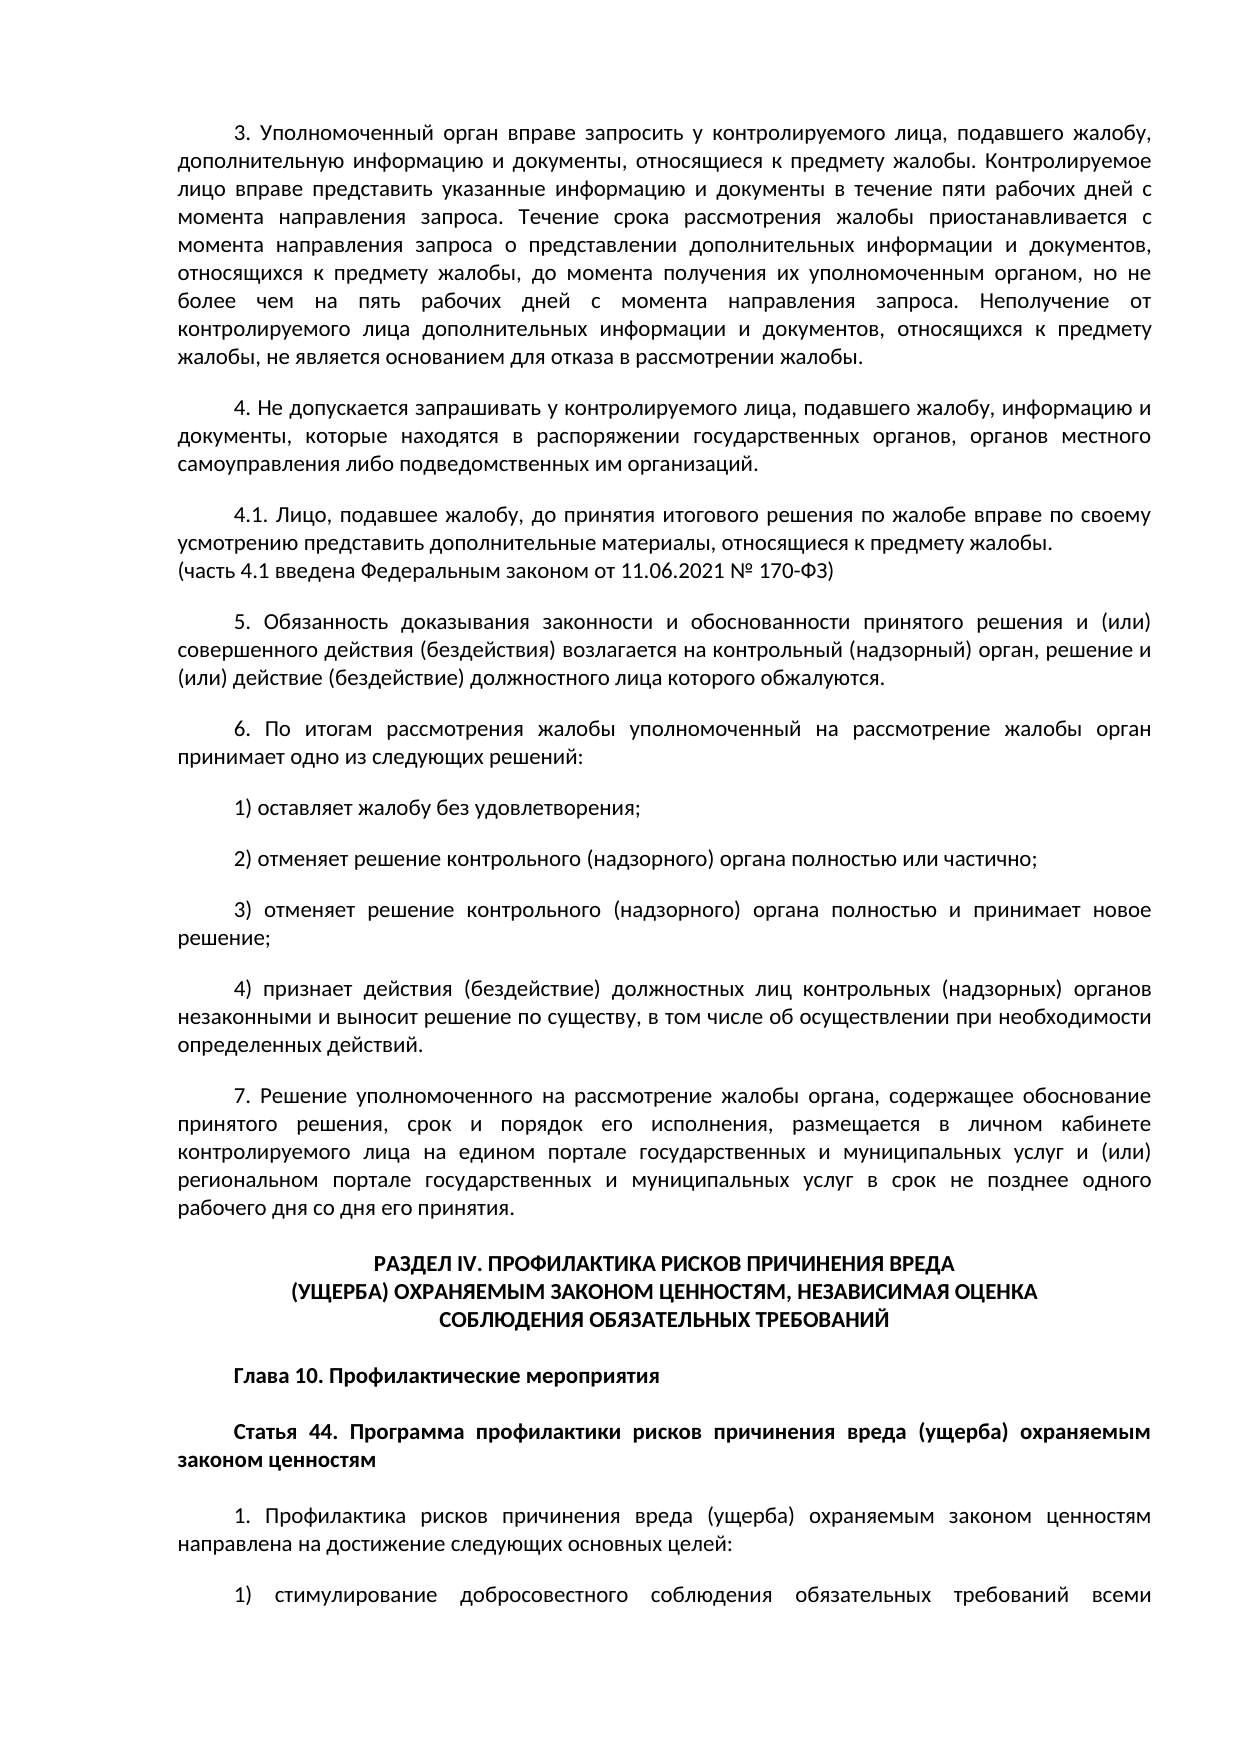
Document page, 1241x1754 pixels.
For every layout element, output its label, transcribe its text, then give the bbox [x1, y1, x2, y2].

text (часть 4.1 введена Федеральным законом от 11.06.2021 № 170-ФЗ) [177, 556, 1152, 584]
text 1. Профилактика рисков причинения вреда (ущерба) охраняемым законом ценностям направлена на достижение следующих основных целей: [177, 1501, 1152, 1557]
text 3. Уполномоченный орган вправе запросить у контролируемого лица, подавшего жалобу, дополнительную информацию и документы, относящиеся к предмету жалобы. Контролируемое лицо вправе представить указанные информацию и документы в течение пяти рабочих дней с момента направления запроса. Течение срока рассмотрения жалобы приостанавливается с момента направления запроса о представлении дополнительных информации и документов, относящихся к предмету жалобы, до момента получения их уполномоченным органом, но не более чем на пять рабочих дней с момента направления запроса. Неполучение от контролируемого лица дополнительных информации и документов, относящихся к предмету жалобы, не является основанием для отказа в рассмотрении жалобы. [177, 118, 1152, 370]
title РАЗДЕЛ IV. ПРОФИЛАКТИКА РИСКОВ ПРИЧИНЕНИЯ ВРЕДА [177, 1249, 1152, 1277]
text 3) отменяет решение контрольного (надзорного) органа полностью и принимает новое решение; [177, 895, 1152, 951]
title (УЩЕРБА) ОХРАНЯЕМЫМ ЗАКОНОМ ЦЕННОСТЯМ, НЕЗАВИСИМАЯ ОЦЕНКА [177, 1277, 1152, 1305]
text 6. По итогам рассмотрения жалобы уполномоченный на рассмотрение жалобы орган принимает одно из следующих решений: [177, 714, 1152, 770]
text 4. Не допускается запрашивать у контролируемого лица, подавшего жалобу, информацию и документы, которые находятся в распоряжении государственных органов, органов местного самоуправления либо подведомственных им организаций. [177, 393, 1152, 477]
title Глава 10. Профилактические мероприятия [177, 1361, 1152, 1389]
text 2) отменяет решение контрольного (надзорного) органа полностью или частично; [177, 844, 1152, 872]
text 4.1. Лицо, подавшее жалобу, до принятия итогового решения по жалобе вправе по своему усмотрению представить дополнительные материалы, относящиеся к предмету жалобы. [177, 500, 1152, 556]
title СОБЛЮДЕНИЯ ОБЯЗАТЕЛЬНЫХ ТРЕБОВАНИЙ [177, 1305, 1152, 1333]
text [177, 1580, 1152, 1608]
text 1) оставляет жалобу без удовлетворения; [177, 793, 1152, 821]
text 7. Решение уполномоченного на рассмотрение жалобы органа, содержащее обоснование принятого решения, срок и порядок его исполнения, размещается в личном кабинете контролируемого лица на едином портале государственных и муниципальных услуг и (или) региональном портале государственных и муниципальных услуг в срок не позднее одного рабочего дня со дня его принятия. [177, 1081, 1152, 1221]
title Статья 44. Программа профилактики рисков причинения вреда (ущерба) охраняемым законом ценностям [177, 1417, 1152, 1473]
text 4) признает действия (бездействие) должностных лиц контрольных (надзорных) органов незаконными и выносит решение по существу, в том числе об осуществлении при необходимости определенных действий. [177, 974, 1152, 1058]
text 5. Обязанность доказывания законности и обоснованности принятого решения и (или) совершенного действия (бездействия) возлагается на контрольный (надзорный) орган, решение и (или) действие (бездействие) должностного лица которого обжалуются. [177, 607, 1152, 691]
